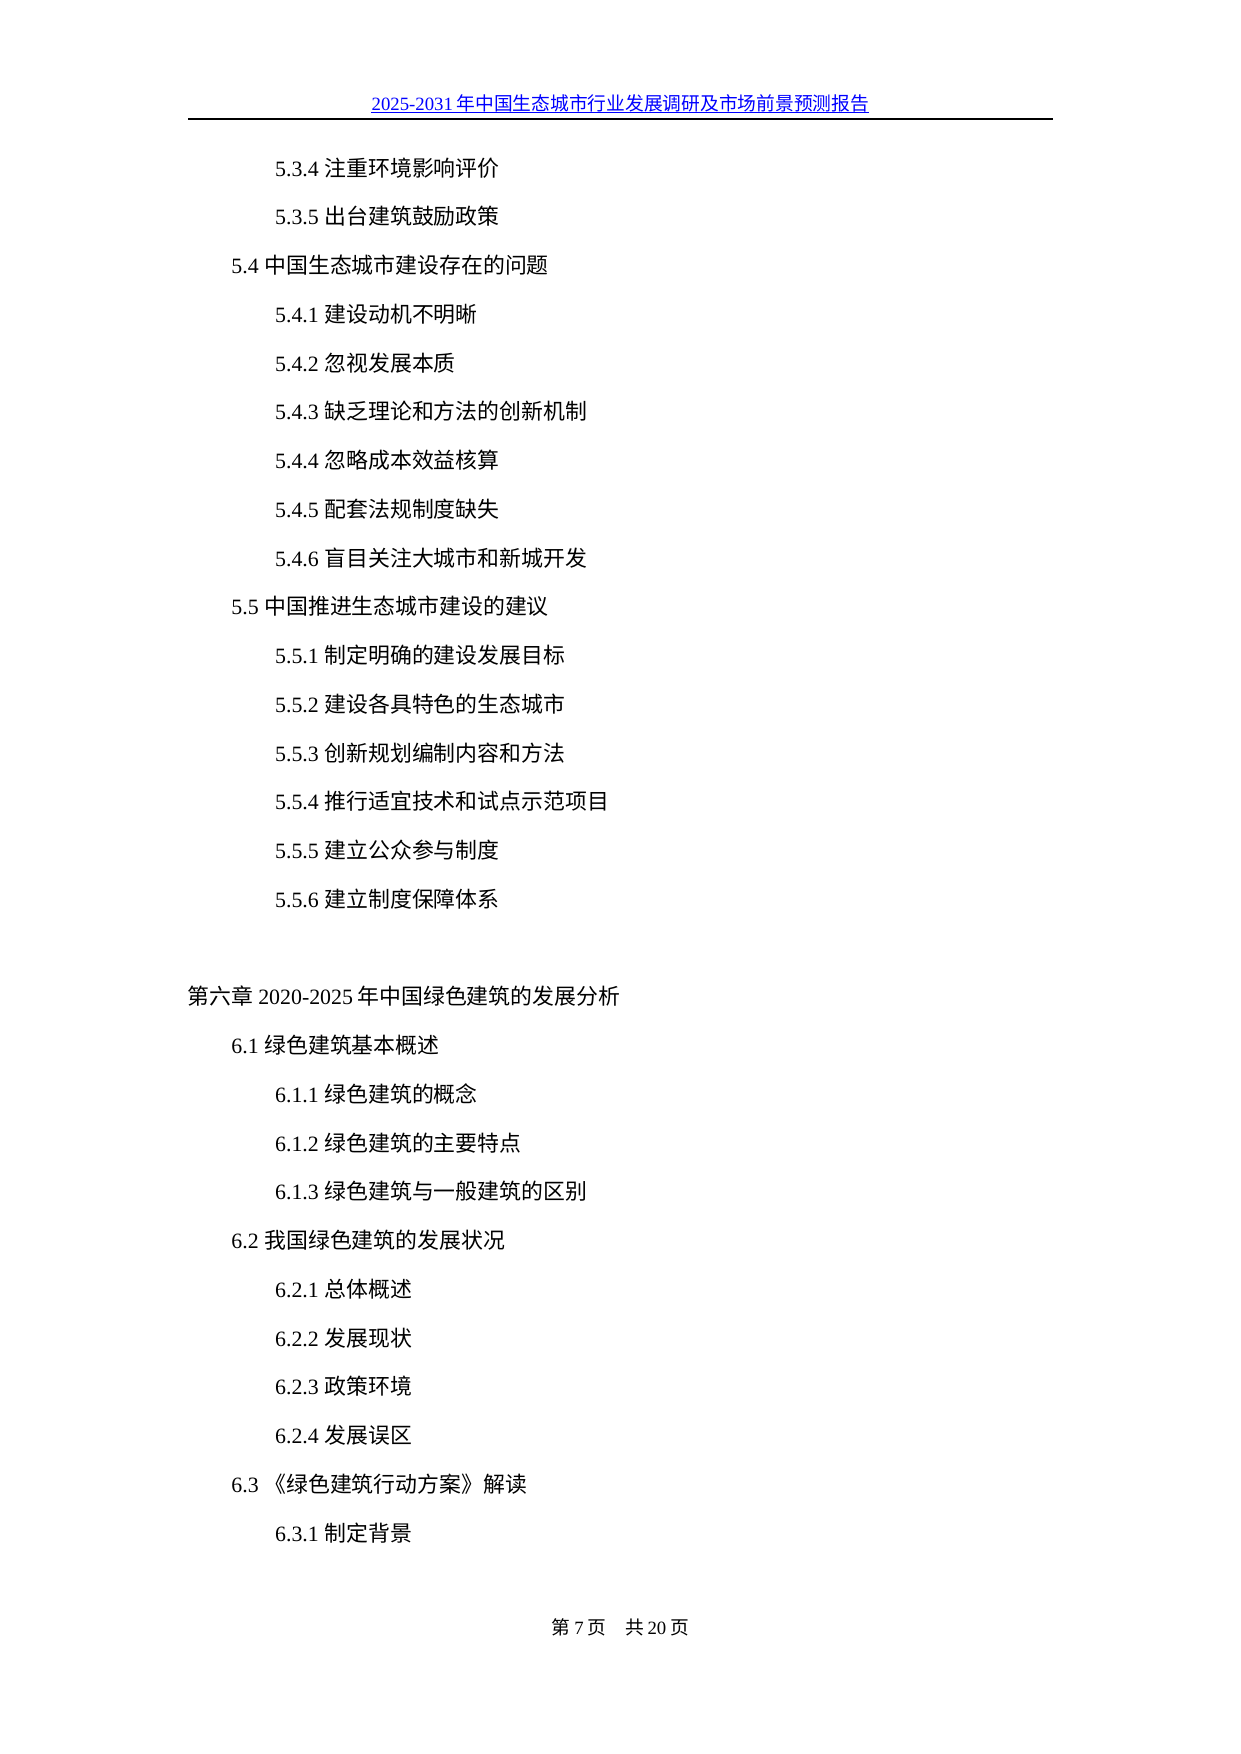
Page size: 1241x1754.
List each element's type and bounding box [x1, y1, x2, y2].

text [187, 150, 1053, 1548]
